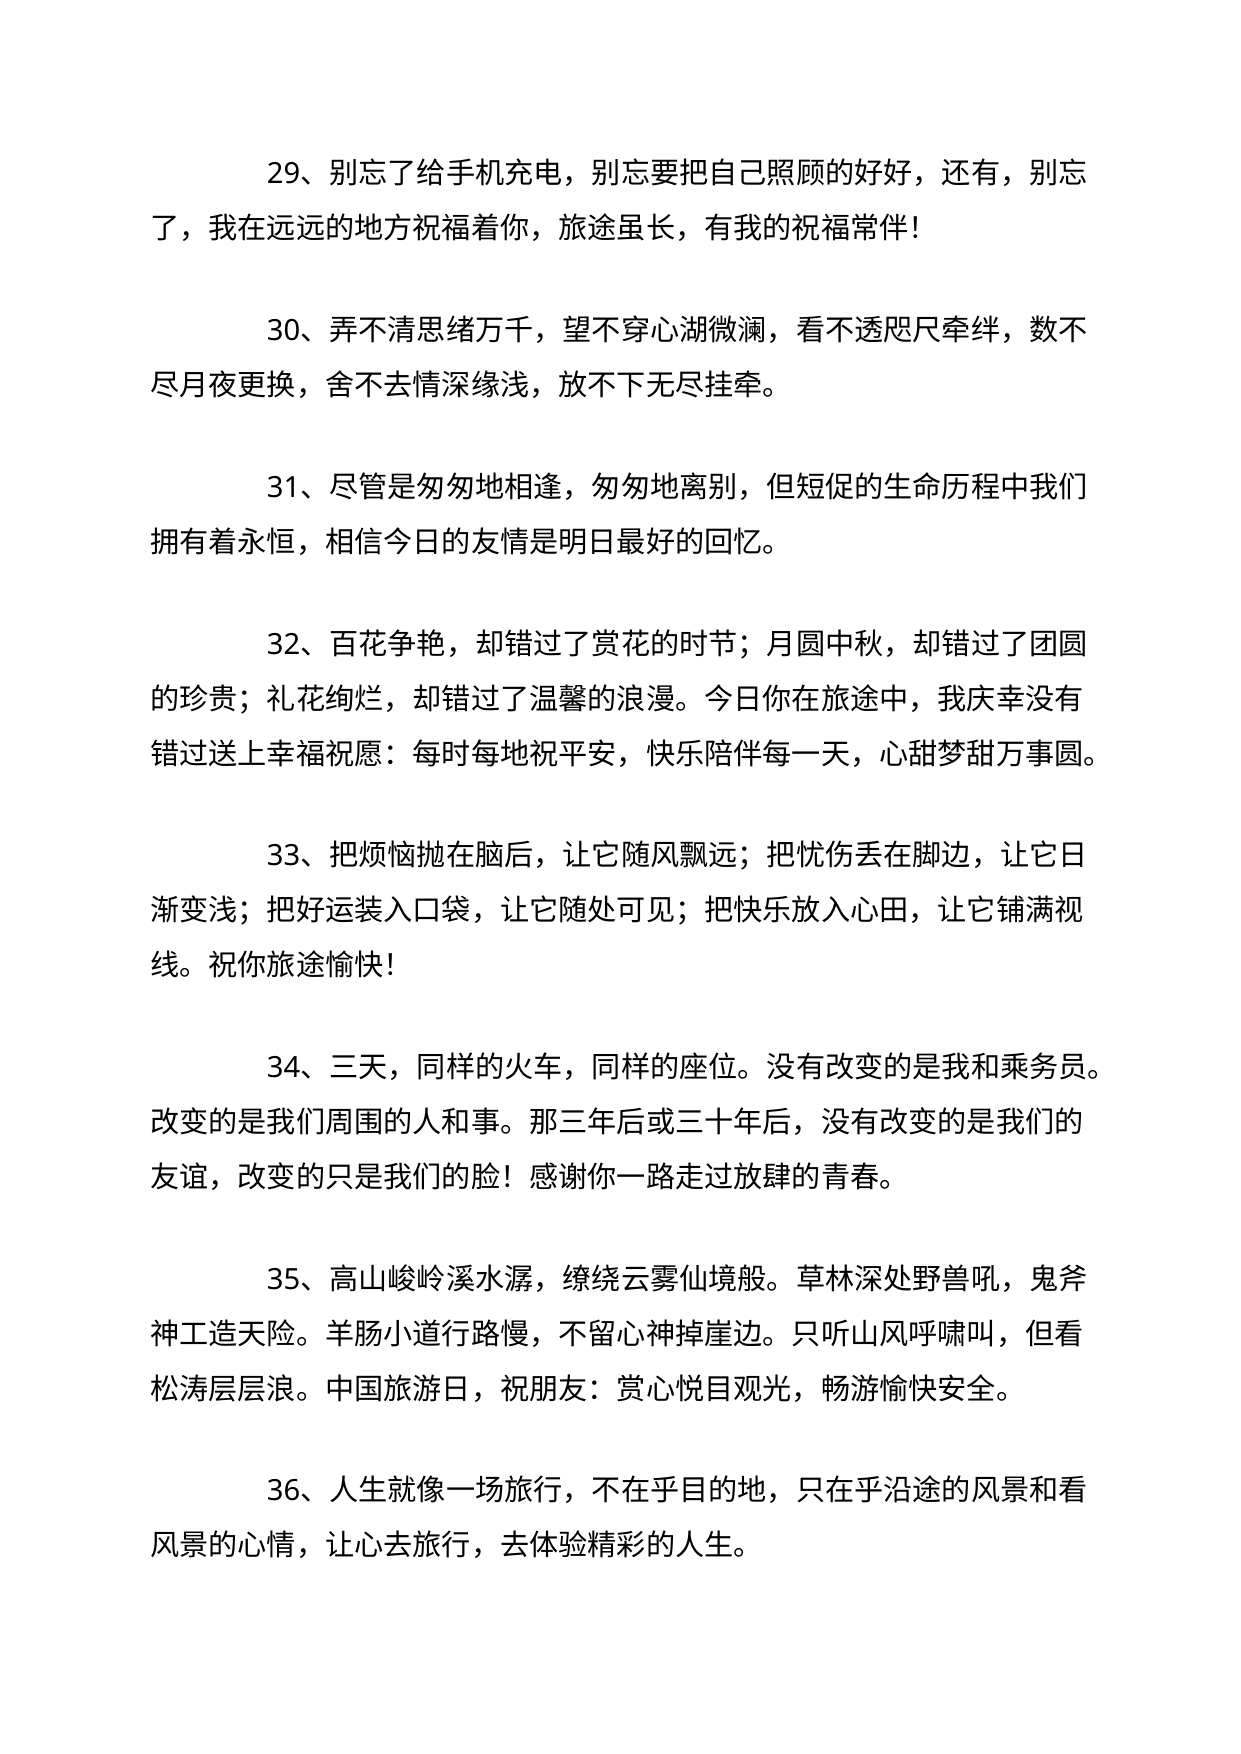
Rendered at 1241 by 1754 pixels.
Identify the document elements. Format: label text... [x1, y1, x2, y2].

text 32、百花争艳，却错过了赏花的时节；月圆中秋，却错过了团圆的珍贵；礼花绚烂，却错过了温馨的浪漫。今日你在旅途中，我庆幸没有错过送上幸福祝愿：每时每地祝平安，快乐陪伴每一天，心甜梦甜万事圆。 [150, 620, 1090, 772]
text 35、高山峻岭溪水潺，缭绕云雾仙境般。草林深处野兽吼，鬼斧神工造天险。羊肠小道行路慢，不留心神掉崖边。只听山风呼啸叫，但看松涛层层浪。中国旅游日，祝朋友：赏心悦目观光，畅游愉快安全。 [150, 1255, 1090, 1407]
text 34、三天，同样的火车，同样的座位。没有改变的是我和乘务员。改变的是我们周围的人和事。那三年后或三十年后，没有改变的是我们的友谊，改变的只是我们的脸！感谢你一路走过放肆的青春。 [150, 1044, 1090, 1196]
text 29、别忘了给手机充电，别忘要把自己照顾的好好，还有，别忘了，我在远远的地方祝福着你，旅途虽长，有我的祝福常伴！ [150, 150, 1090, 247]
text 31、尽管是匆匆地相逢，匆匆地离别，但短促的生命历程中我们拥有着永恒，相信今日的友情是明日最好的回忆。 [150, 463, 1090, 561]
text 33、把烦恼抛在脑后，让它随风飘远；把忧伤丢在脚边，让它日渐变浅；把好运装入口袋，让它随处可见；把快乐放入心田，让它铺满视线。祝你旅途愉快！ [150, 832, 1090, 984]
text 36、人生就像一场旅行，不在乎目的地，只在乎沿途的风景和看风景的心情，让心去旅行，去体验精彩的人生。 [150, 1467, 1090, 1564]
text 30、弄不清思绪万千，望不穿心湖微澜，看不透咫尺牵绊，数不尽月夜更换，舍不去情深缘浅，放不下无尽挂牵。 [150, 307, 1090, 404]
